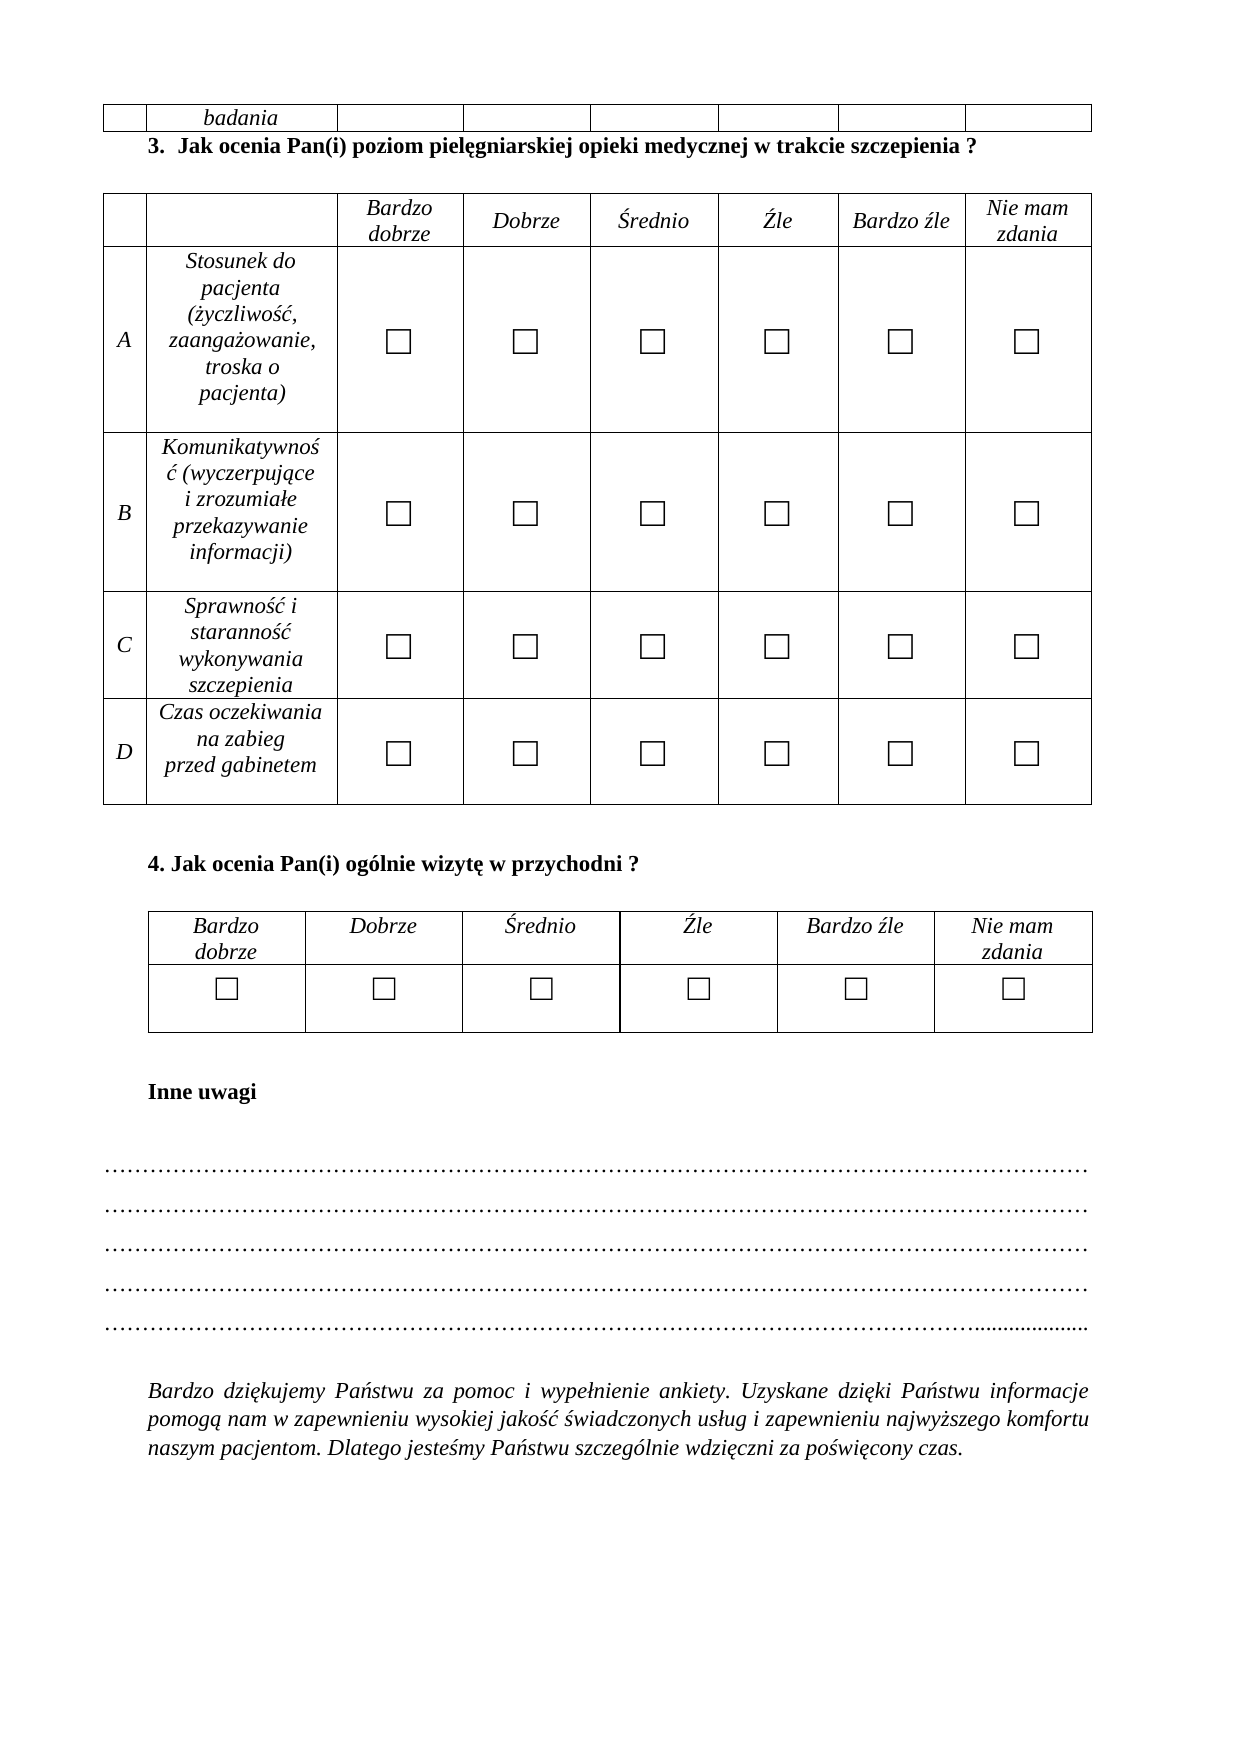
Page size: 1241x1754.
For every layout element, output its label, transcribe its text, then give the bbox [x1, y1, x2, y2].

table_cell □ [591, 592, 718, 697]
table_cell D [104, 699, 146, 804]
table_cell □ [338, 105, 463, 131]
list 4. Jak ocenia Pan(i) ogólnie wizytę w przychodni ? [148, 850, 1093, 876]
table_header [104, 194, 146, 246]
text Inne uwagi [148, 1078, 1093, 1104]
table_cell □ [621, 965, 777, 1032]
table_header Średnio [591, 194, 718, 246]
table_cell □ [463, 965, 619, 1032]
table_cell □ [966, 699, 1091, 804]
table_cell □ [839, 433, 965, 591]
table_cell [147, 105, 337, 131]
table_cell □ [966, 433, 1091, 591]
table_cell □ [839, 105, 965, 131]
table_cell B [104, 433, 146, 591]
table_cell □ [839, 699, 965, 804]
table_cell □ [591, 433, 718, 591]
table_header Dobrze [306, 912, 462, 964]
table_cell □ [719, 433, 838, 591]
table_cell □ [719, 247, 838, 432]
table_cell □ [338, 592, 463, 697]
list Bardzo dziękujemy Państwu za pomoc i wypełnienie ankiety. Uzyskane dzięki Państwu informacje pomogą nam w zapewnieniu wysokiej jakość świadczonych usług i zapewnieniu najwyższego komfortu naszym pacjentom. Dlatego jesteśmy Państwu szczególnie wdzięczni za poświęcony czas. [148, 1377, 1093, 1460]
list Jak ocenia Pan(i) poziom pielęgniarskiej opieki medycznej w trakcie szczepienia ? [148, 132, 1093, 158]
list ……………………………………………………………………………………………………………………………………………………………………………………………………………………………………………………………………………………………………………………………………………………………………………………………………………………………………………………………………………………………………………………………………………………………………………….................... [103, 1151, 1093, 1336]
table_cell □ [338, 247, 463, 432]
table_header Średnio [463, 912, 619, 964]
table_cell □ [591, 247, 718, 432]
table_cell □ [966, 592, 1091, 697]
table_header Bardzo dobrze [338, 194, 463, 246]
table_header Źle [621, 912, 777, 964]
table_cell Stosunek do pacjenta (życzliwość, zaangażowanie, troska o pacjenta) [147, 247, 337, 432]
table_cell □ [839, 592, 965, 697]
table_cell Komunikatywność (wyczerpujące i zrozumiałe przekazywanie informacji) [147, 433, 337, 591]
table_cell □ [719, 592, 838, 697]
table_cell □ [464, 592, 590, 697]
table_header Nie mam zdania [935, 912, 1092, 964]
table_cell □ [778, 965, 934, 1032]
table_cell □ [464, 699, 590, 804]
table_cell Sprawność i staranność wykonywania szczepienia [147, 592, 337, 697]
table_cell □ [464, 105, 590, 131]
table_cell □ [966, 105, 1091, 131]
table_cell □ [464, 247, 590, 432]
table_header Nie mam zdania [966, 194, 1091, 246]
table_header Dobrze [464, 194, 590, 246]
table_cell □ [839, 247, 965, 432]
table_cell □ [338, 433, 463, 591]
table_header Bardzo źle [778, 912, 934, 964]
table_header Bardzo źle [839, 194, 965, 246]
table_cell □ [935, 965, 1092, 1032]
table_header Bardzo dobrze [149, 912, 305, 964]
table_cell □ [149, 965, 305, 1032]
table_header Źle [719, 194, 838, 246]
table_cell □ [306, 965, 462, 1032]
table_cell A [104, 247, 146, 432]
table_cell □ [719, 699, 838, 804]
table_cell Czas oczekiwania na zabieg przed gabinetem [147, 699, 337, 804]
table_cell □ [338, 699, 463, 804]
table_cell C [104, 592, 146, 697]
table_header [147, 194, 337, 246]
table_cell □ [966, 247, 1091, 432]
table_cell D [104, 105, 146, 131]
table_cell □ [464, 433, 590, 591]
table_cell □ [591, 699, 718, 804]
table_cell □ [719, 105, 838, 131]
table_cell □ [591, 105, 718, 131]
